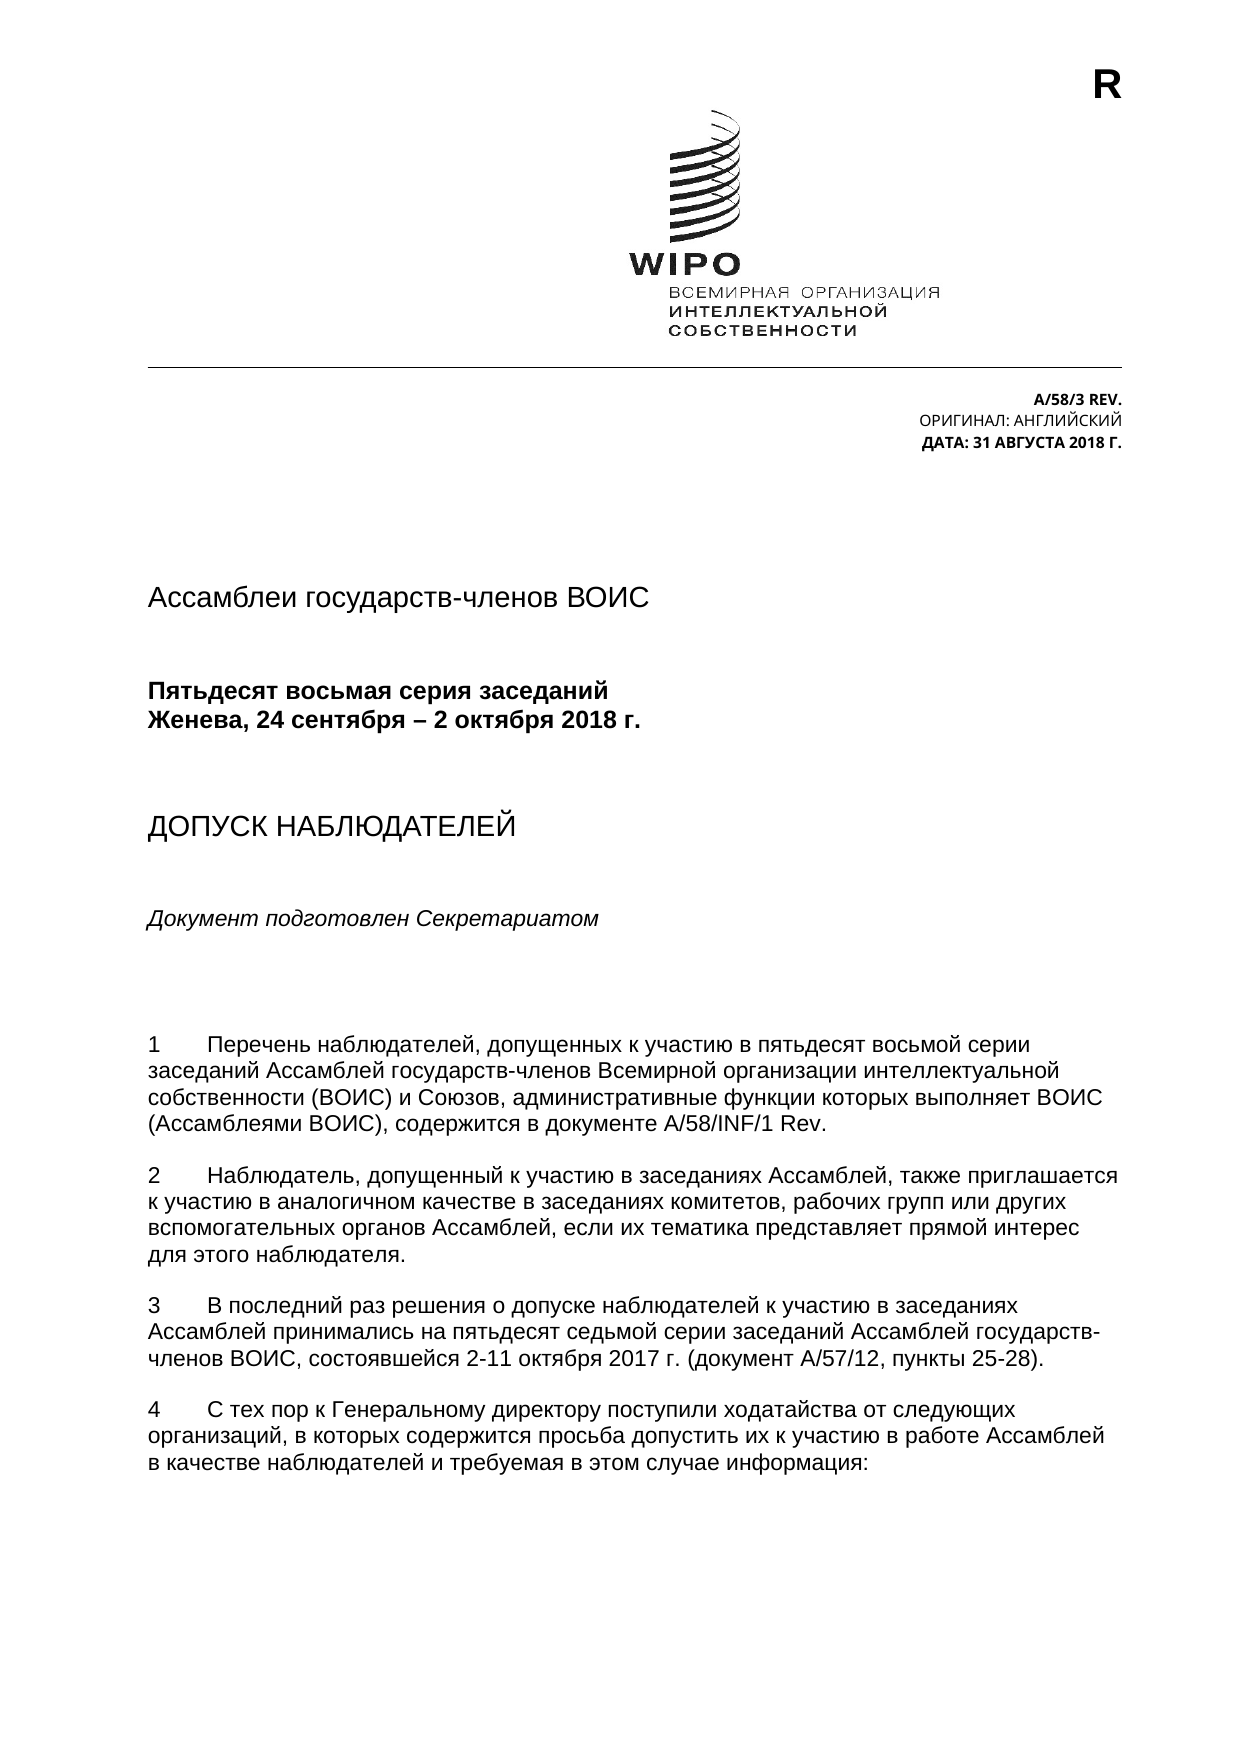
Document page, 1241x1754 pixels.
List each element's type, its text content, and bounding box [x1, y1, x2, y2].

text С тех пор к Генеральному директору поступили ходатайства от следующих организаций, в которых содержится просьба допустить их к участию в работе Ассамблей в качестве наблюдателей и требуемая в этом случае информация: [148, 1396, 1122, 1475]
text дата: 31 августа 2018 г. [148, 431, 1122, 453]
text В последний раз решения о допуске наблюдателей к участию в заседаниях Ассамблей принимались на пятьдесят седьмой серии заседаний Ассамблей государств-членов ВОИС, состоявшейся 2-11 октября 2017 г. (документ A/57/12, пункты 25-28). [148, 1292, 1122, 1371]
text Пятьдесят восьмая серия заседаний Женева, 24 сентября – 2 октября 2018 г. [148, 676, 1122, 734]
text Документ подготовлен Секретариатом [148, 905, 1122, 931]
text Наблюдатель, допущенный к участию в заседаниях Ассамблей, также приглашается к участию в аналогичном качестве в заседаниях комитетов, рабочих групп или других вспомогательных органов Ассамблей, если их тематика представляет прямой интерес для этого наблюдателя. [148, 1162, 1122, 1267]
text оригинал: английский [148, 410, 1122, 431]
picture [626, 107, 944, 342]
subtitle ДОПУСК НАБЛЮДАТЕЛЕЙ [148, 809, 1122, 842]
subtitle Ассамблеи государств-членов ВОИС [148, 580, 1122, 614]
text Перечень наблюдателей, допущенных к участию в пятьдесят восьмой серии заседаний Ассамблей государств-членов Всемирной организации интеллектуальной собственности (ВОИС) и Союзов, административные функции которых выполняет ВОИС (Ассамблеями ВОИС), содержится в документе A/58/INF/1 Rev. [148, 1031, 1122, 1137]
text R [148, 59, 1122, 107]
text A/58/3 Rev. [148, 368, 1122, 410]
